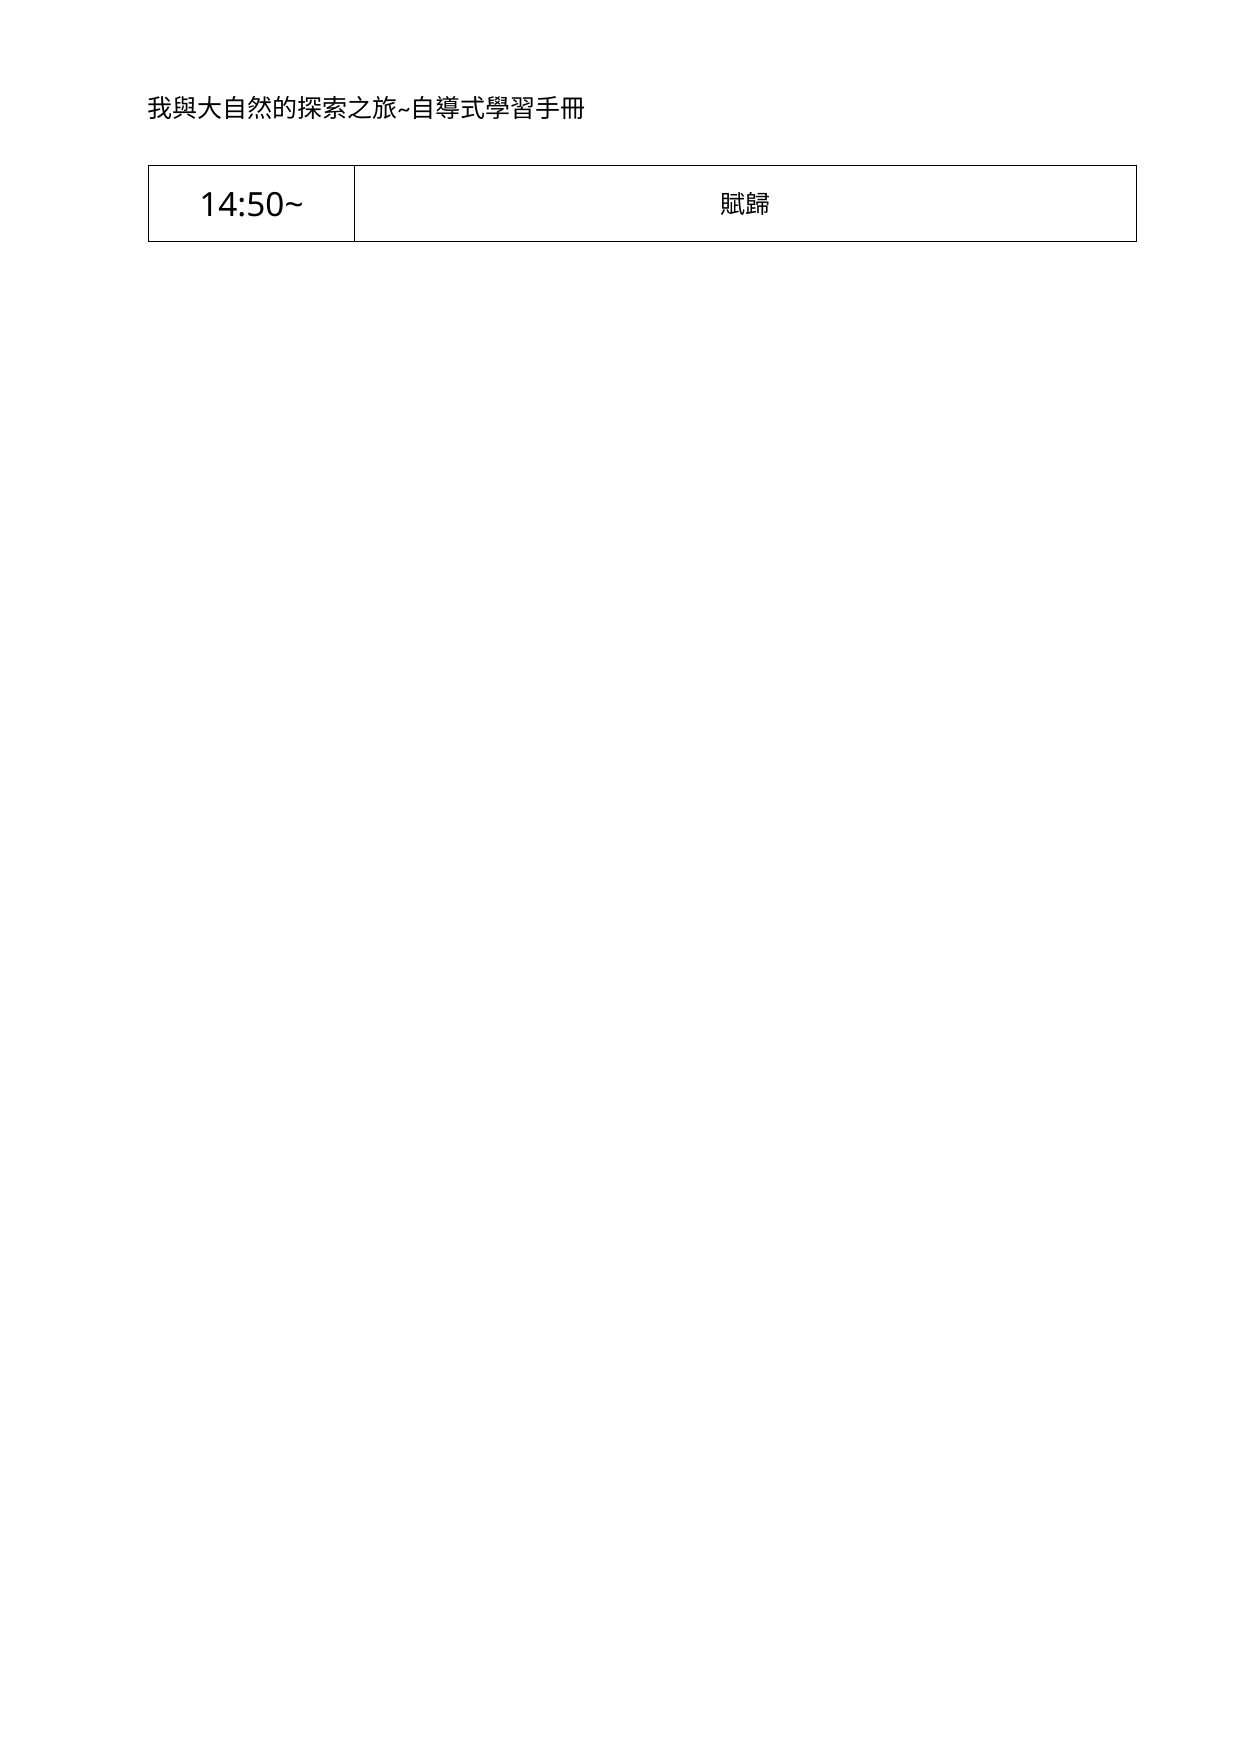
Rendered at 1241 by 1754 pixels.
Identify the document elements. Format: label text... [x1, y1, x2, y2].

table_cell 賦歸 [355, 166, 1136, 241]
table_cell 14:50~ [149, 166, 354, 241]
